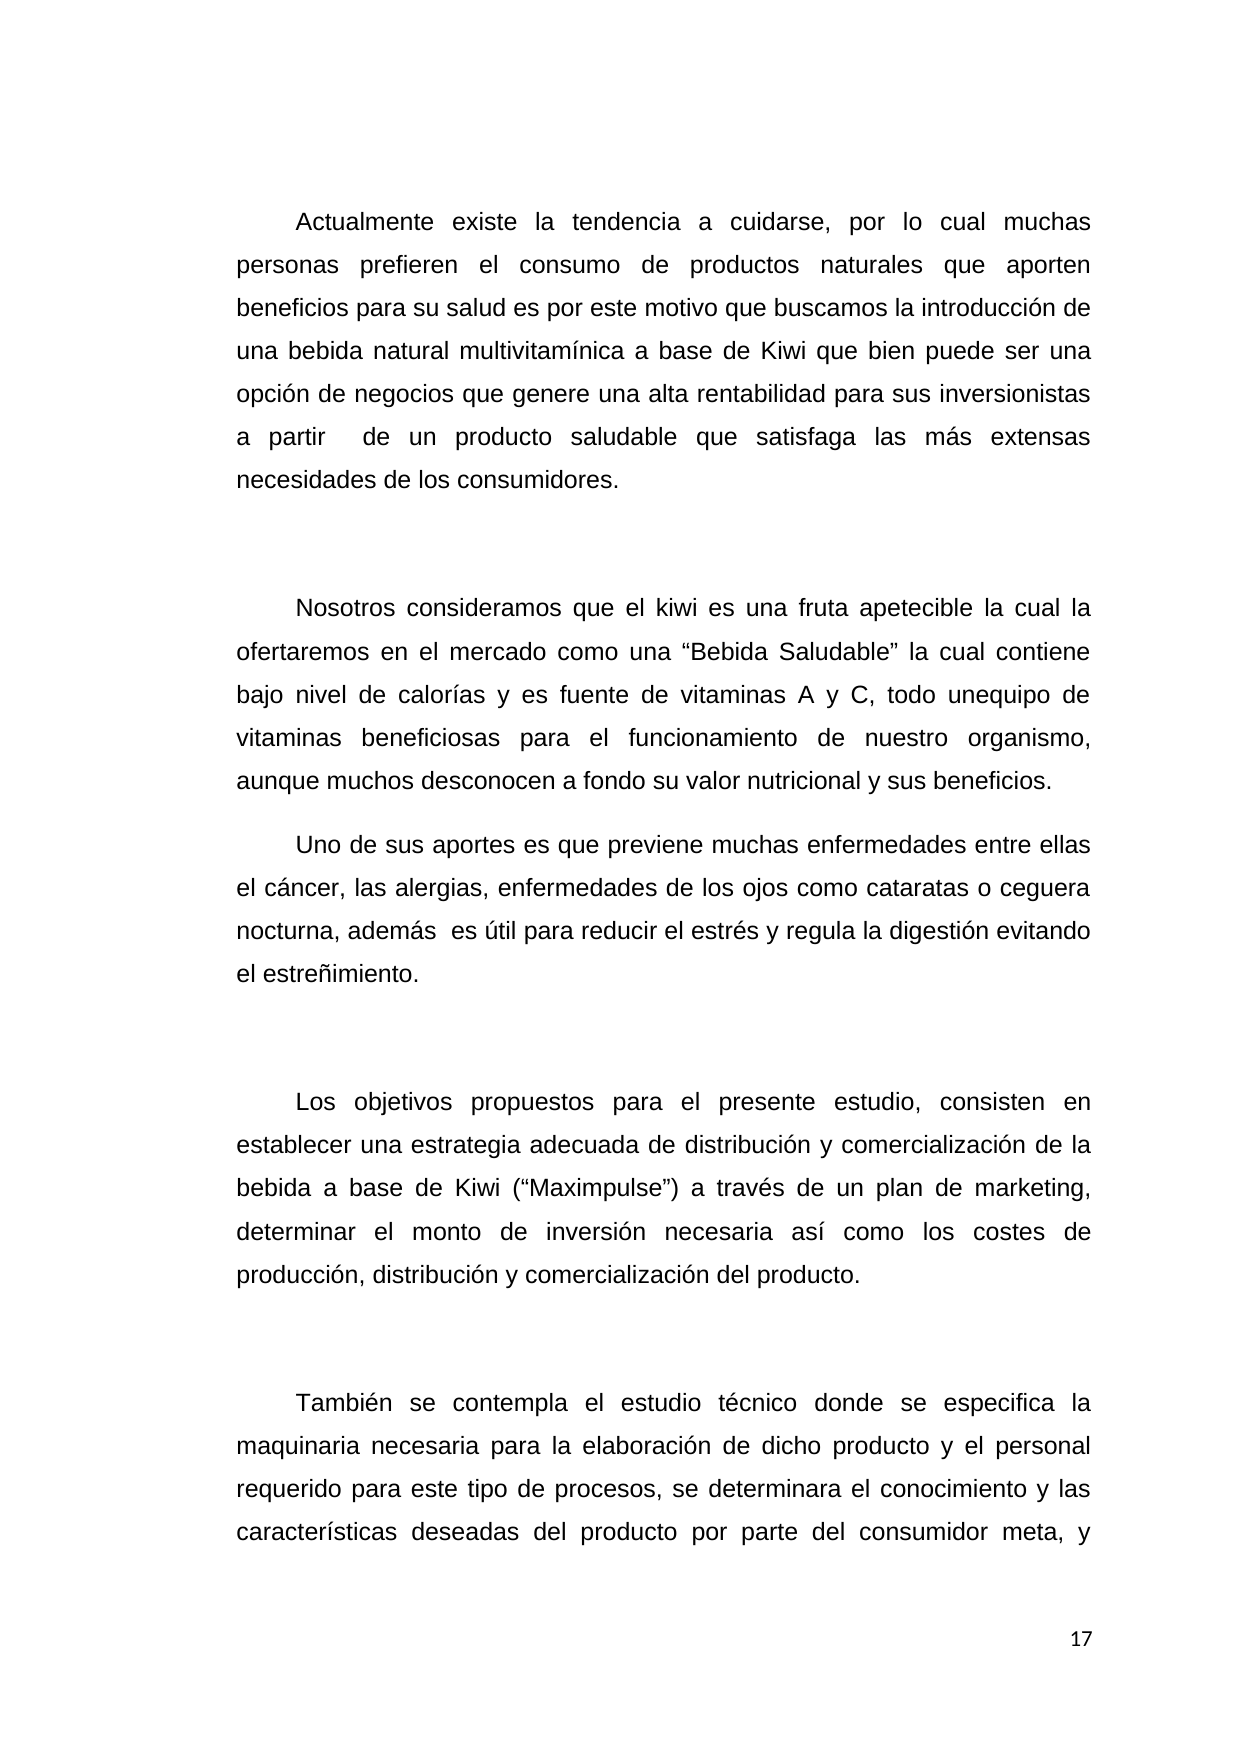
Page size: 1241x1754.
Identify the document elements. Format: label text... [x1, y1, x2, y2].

text Actualmente existe la tendencia a cuidarse, por lo cual muchas personas prefieren el consumo de productos naturales que aporten beneficios para su salud es por este motivo que buscamos la introducción de una bebida natural multivitamínica a base de Kiwi que bien puede ser una opción de negocios que genere una alta rentabilidad para sus inversionistas a partir de un producto saludable que satisfaga las más extensas necesidades de los consumidores. [236, 207, 1092, 494]
text Nosotros consideramos que el kiwi es una fruta apetecible la cual la ofertaremos en el mercado como una “Bebida Saludable” la cual contiene bajo nivel de calorías y es fuente de vitaminas A y C, todo unequipo de vitaminas beneficiosas para el funcionamiento de nuestro organismo, aunque muchos desconocen a fondo su valor nutricional y sus beneficios. [236, 593, 1092, 795]
text Los objetivos propuestos para el presente estudio, consisten en establecer una estrategia adecuada de distribución y comercialización de la bebida a base de Kiwi (“Maximpulse”) a través de un plan de marketing, determinar el monto de inversión necesaria así como los costes de producción, distribución y comercialización del producto. [236, 1087, 1092, 1288]
text Uno de sus aportes es que previene muchas enfermedades entre ellas el cáncer, las alergias, enfermedades de los ojos como cataratas o ceguera nocturna, además es útil para reducir el estrés y regula la digestión evitando el estreñimiento. [236, 830, 1092, 988]
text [236, 1388, 1092, 1546]
